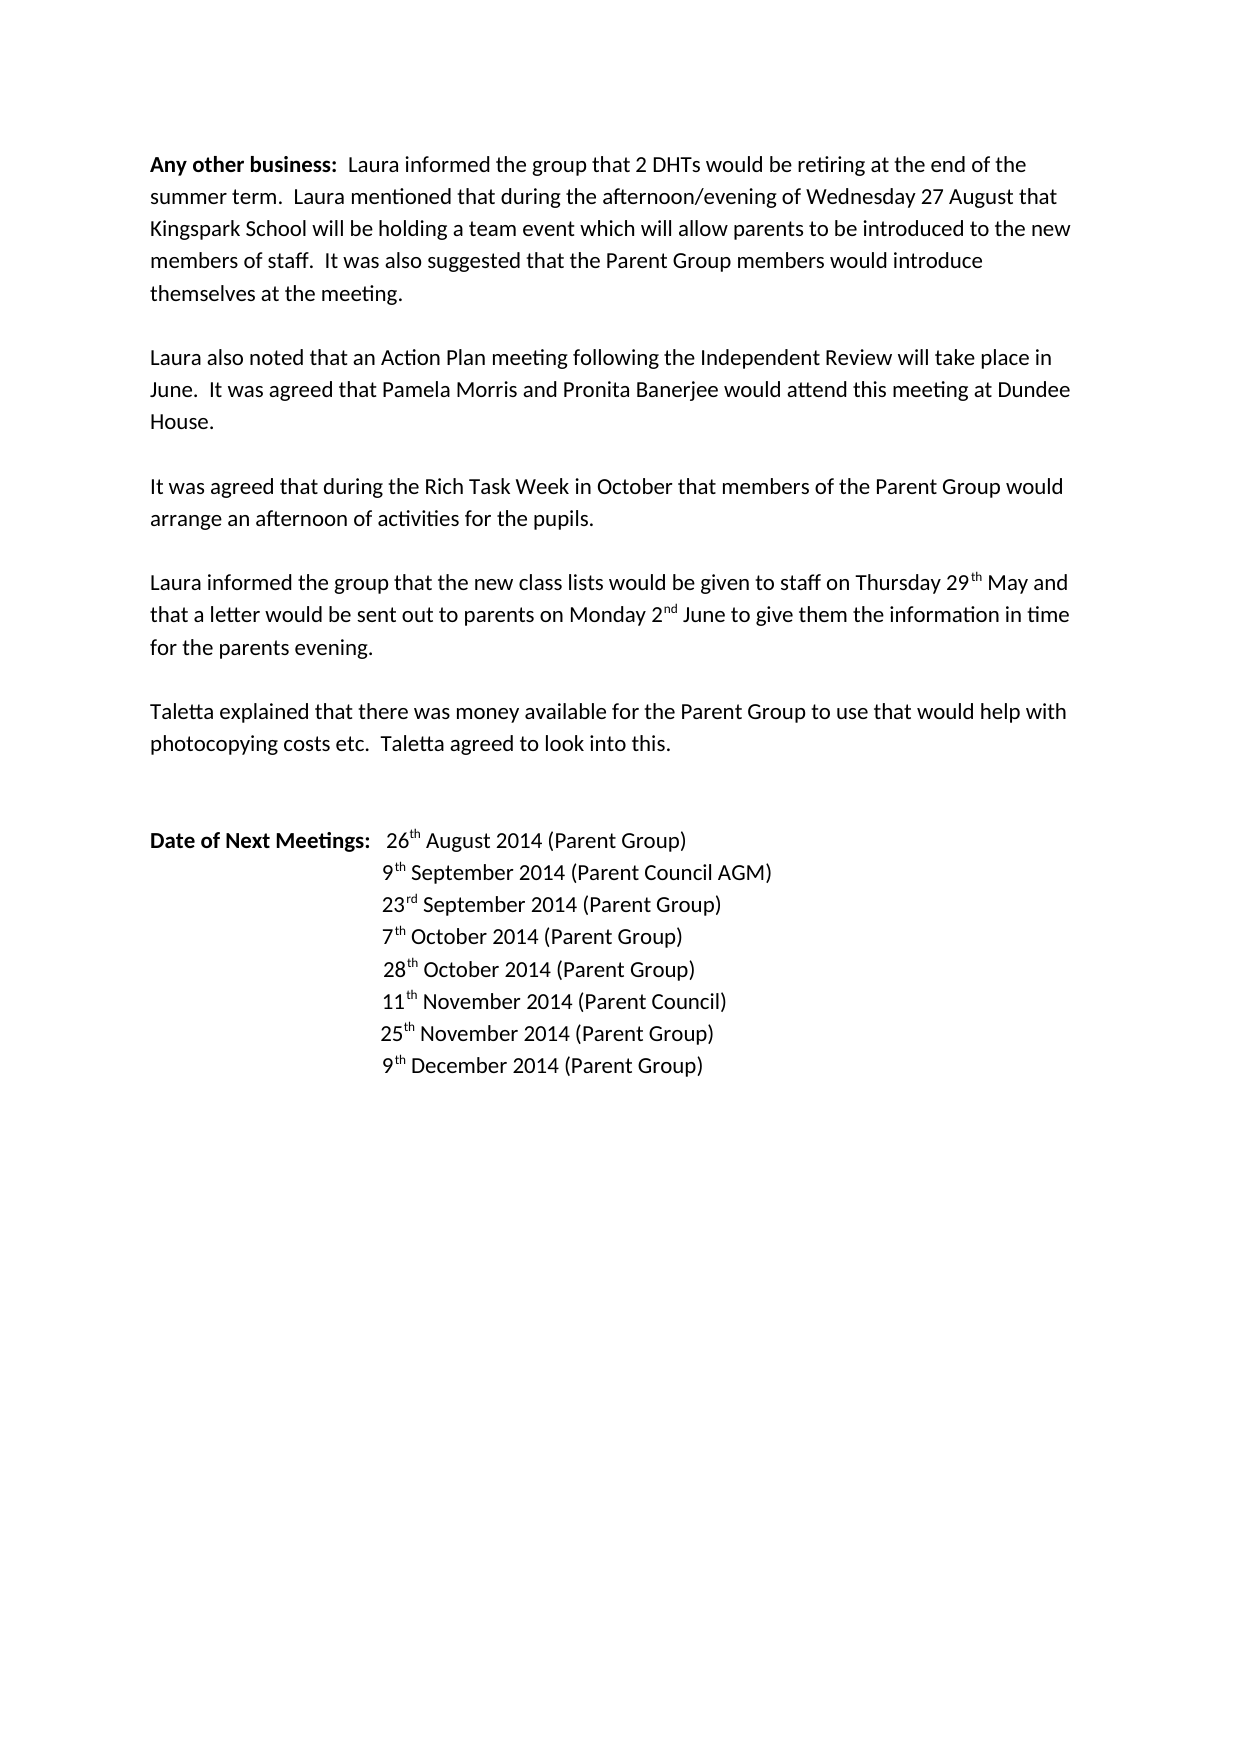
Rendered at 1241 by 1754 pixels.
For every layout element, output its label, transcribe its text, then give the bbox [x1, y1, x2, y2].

text Date of Next Meetings: 26th August 2014 (Parent Group) [150, 826, 1090, 854]
text 11th November 2014 (Parent Council) [150, 987, 1090, 1015]
text 28th October 2014 (Parent Group) [150, 955, 1090, 983]
text Taletta explained that there was money available for the Parent Group to use that would help with photocopying costs etc. Taletta agreed to look into this. [150, 697, 1090, 757]
text 25th November 2014 (Parent Group) [150, 1019, 1090, 1047]
text 9th September 2014 (Parent Council AGM) [150, 858, 1090, 886]
text Any other business: Laura informed the group that 2 DHTs would be retiring at the end of the summer term. Laura mentioned that during the afternoon/evening of Wednesday 27 August that Kingspark School will be holding a team event which will allow parents to be introduced to the new members of staff. It was also suggested that the Parent Group members would introduce themselves at the meeting. [150, 150, 1090, 307]
text 7th October 2014 (Parent Group) [150, 922, 1090, 951]
text Laura also noted that an Action Plan meeting following the Independent Review will take place in June. It was agreed that Pamela Morris and Pronita Banerjee would attend this meeting at Dundee House. [150, 343, 1090, 436]
text 9th December 2014 (Parent Group) [150, 1051, 1090, 1079]
text Laura informed the group that the new class lists would be given to staff on Thursday 29th May and that a letter would be sent out to parents on Monday 2nd June to give them the information in time for the parents evening. [150, 568, 1090, 661]
text It was agreed that during the Rich Task Week in October that members of the Parent Group would arrange an afternoon of activities for the pupils. [150, 472, 1090, 532]
text 23rd September 2014 (Parent Group) [150, 890, 1090, 918]
